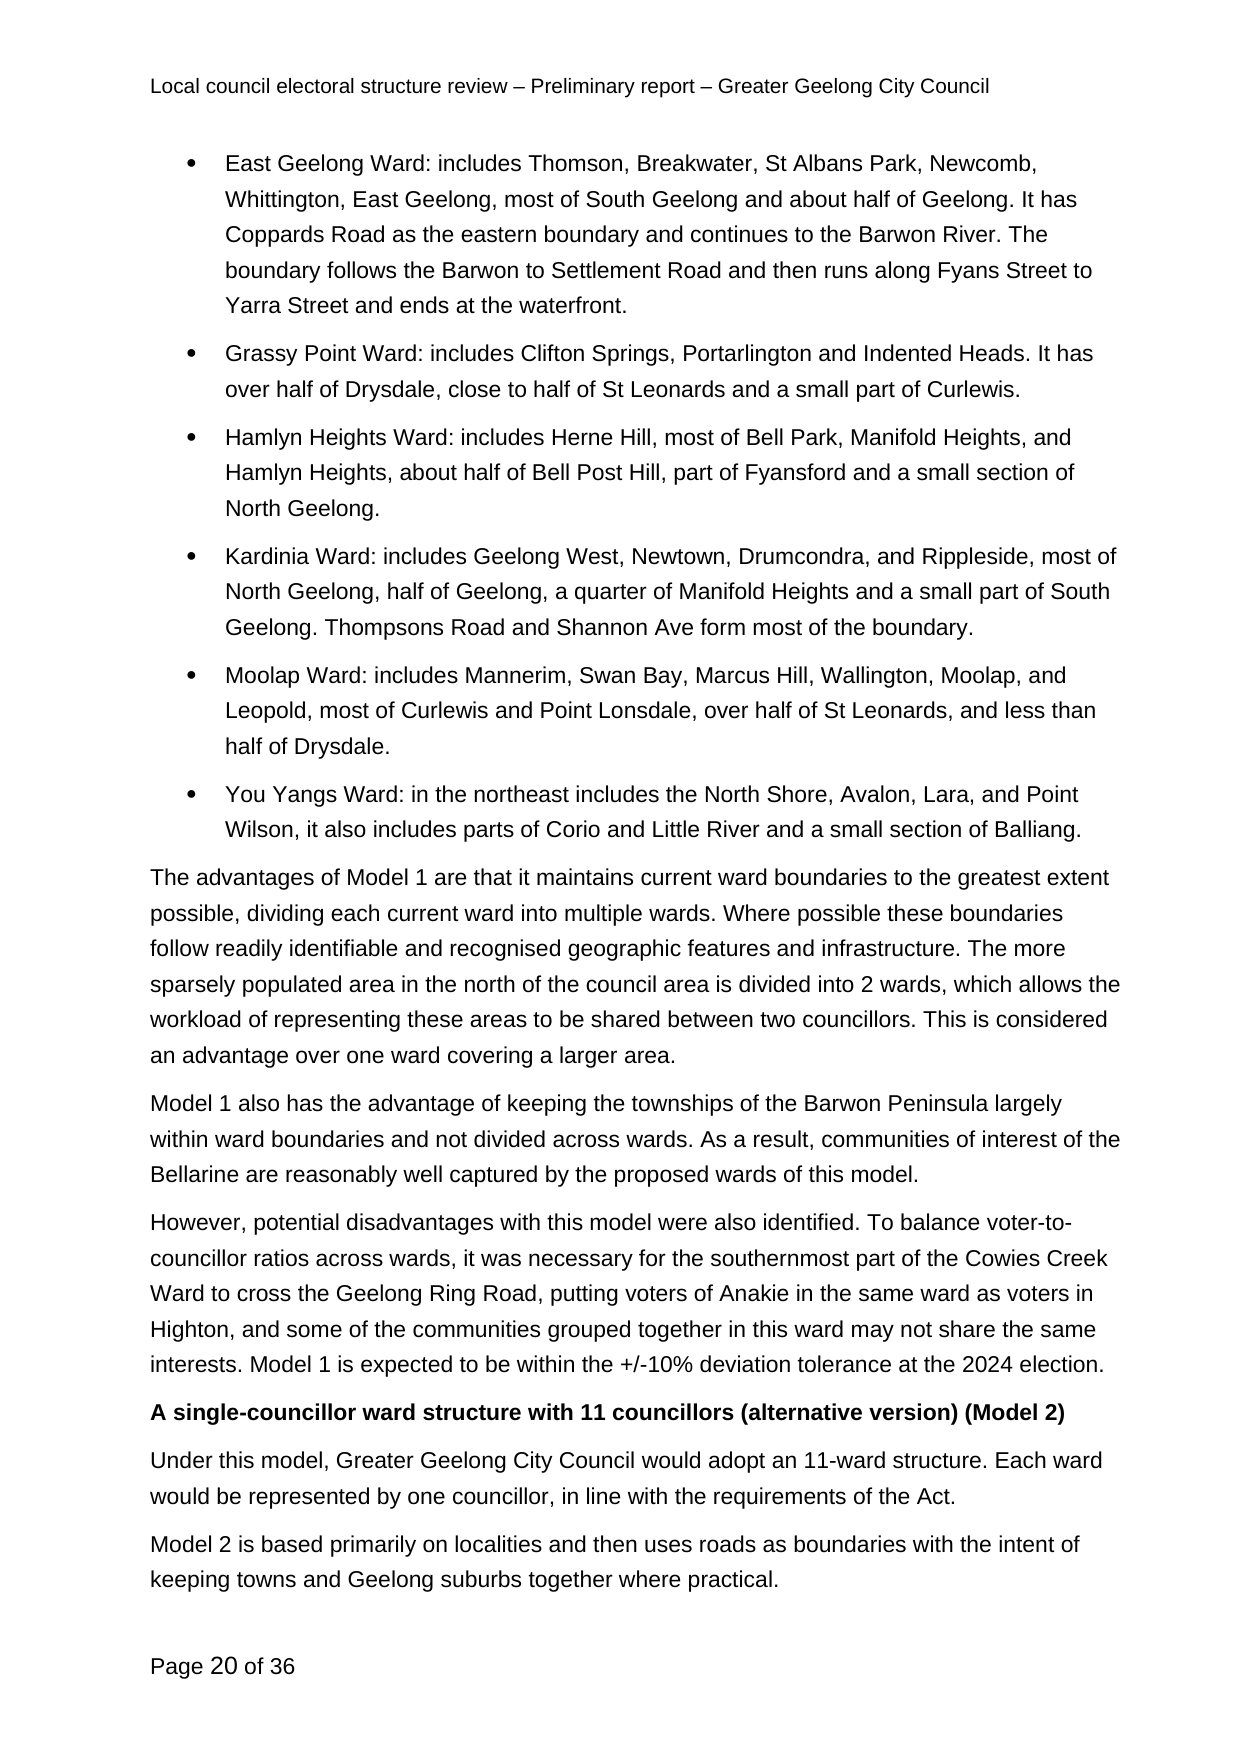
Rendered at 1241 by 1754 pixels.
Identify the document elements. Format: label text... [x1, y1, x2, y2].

list Moolap Ward: includes Mannerim, Swan Bay, Marcus Hill, Wallington, Moolap, and Leopold, most of Curlewis and Point Lonsdale, over half of St Leonards, and less than half of Drysdale. [187, 662, 1122, 759]
text The advantages of Model 1 are that it maintains current ward boundaries to the greatest extent possible, dividing each current ward into multiple wards. Where possible these boundaries follow readily identifiable and recognised geographic features and infrastructure. The more sparsely populated area in the north of the council area is divided into 2 wards, which allows the workload of representing these areas to be shared between two councillors. This is considered an advantage over one ward covering a larger area. [150, 864, 1122, 1068]
subtitle A single-councillor ward structure with 11 councillors (alternative version) (Model 2) [150, 1399, 1122, 1426]
text Model 2 is based primarily on localities and then uses roads as boundaries with the intent of keeping towns and Geelong suburbs together where practical. [150, 1531, 1122, 1593]
list East Geelong Ward: includes Thomson, Breakwater, St Albans Park, Newcomb, Whittington, East Geelong, most of South Geelong and about half of Geelong. It has Coppards Road as the eastern boundary and continues to the Barwon River. The boundary follows the Barwon to Settlement Road and then runs along Fyans Street to Yarra Street and ends at the waterfront. [187, 150, 1122, 318]
list Grassy Point Ward: includes Clifton Springs, Portarlington and Indented Heads. It has over half of Drysdale, close to half of St Leonards and a small part of Curlewis. [187, 340, 1122, 402]
text However, potential disadvantages with this model were also identified. To balance voter-to-councillor ratios across wards, it was necessary for the southernmost part of the Cowies Creek Ward to cross the Geelong Ring Road, putting voters of Anakie in the same ward as voters in Highton, and some of the communities grouped together in this ward may not share the same interests. Model 1 is expected to be within the +/-10% deviation tolerance at the 2024 election. [150, 1209, 1122, 1377]
list Hamlyn Heights Ward: includes Herne Hill, most of Bell Park, Manifold Heights, and Hamlyn Heights, about half of Bell Post Hill, part of Fyansford and a small section of North Geelong. [187, 424, 1122, 521]
list Kardinia Ward: includes Geelong West, Newtown, Drumcondra, and Rippleside, most of North Geelong, half of Geelong, a quarter of Manifold Heights and a small part of South Geelong. Thompsons Road and Shannon Ave form most of the boundary. [187, 543, 1122, 640]
text Under this model, Greater Geelong City Council would adopt an 11-ward structure. Each ward would be represented by one councillor, in line with the requirements of the Act. [150, 1447, 1122, 1509]
list You Yangs Ward: in the northeast includes the North Shore, Avalon, Lara, and Point Wilson, it also includes parts of Corio and Little River and a small section of Balliang. [187, 781, 1122, 843]
text Model 1 also has the advantage of keeping the townships of the Barwon Peninsula largely within ward boundaries and not divided across wards. As a result, communities of interest of the Bellarine are reasonably well captured by the proposed wards of this model. [150, 1090, 1122, 1187]
